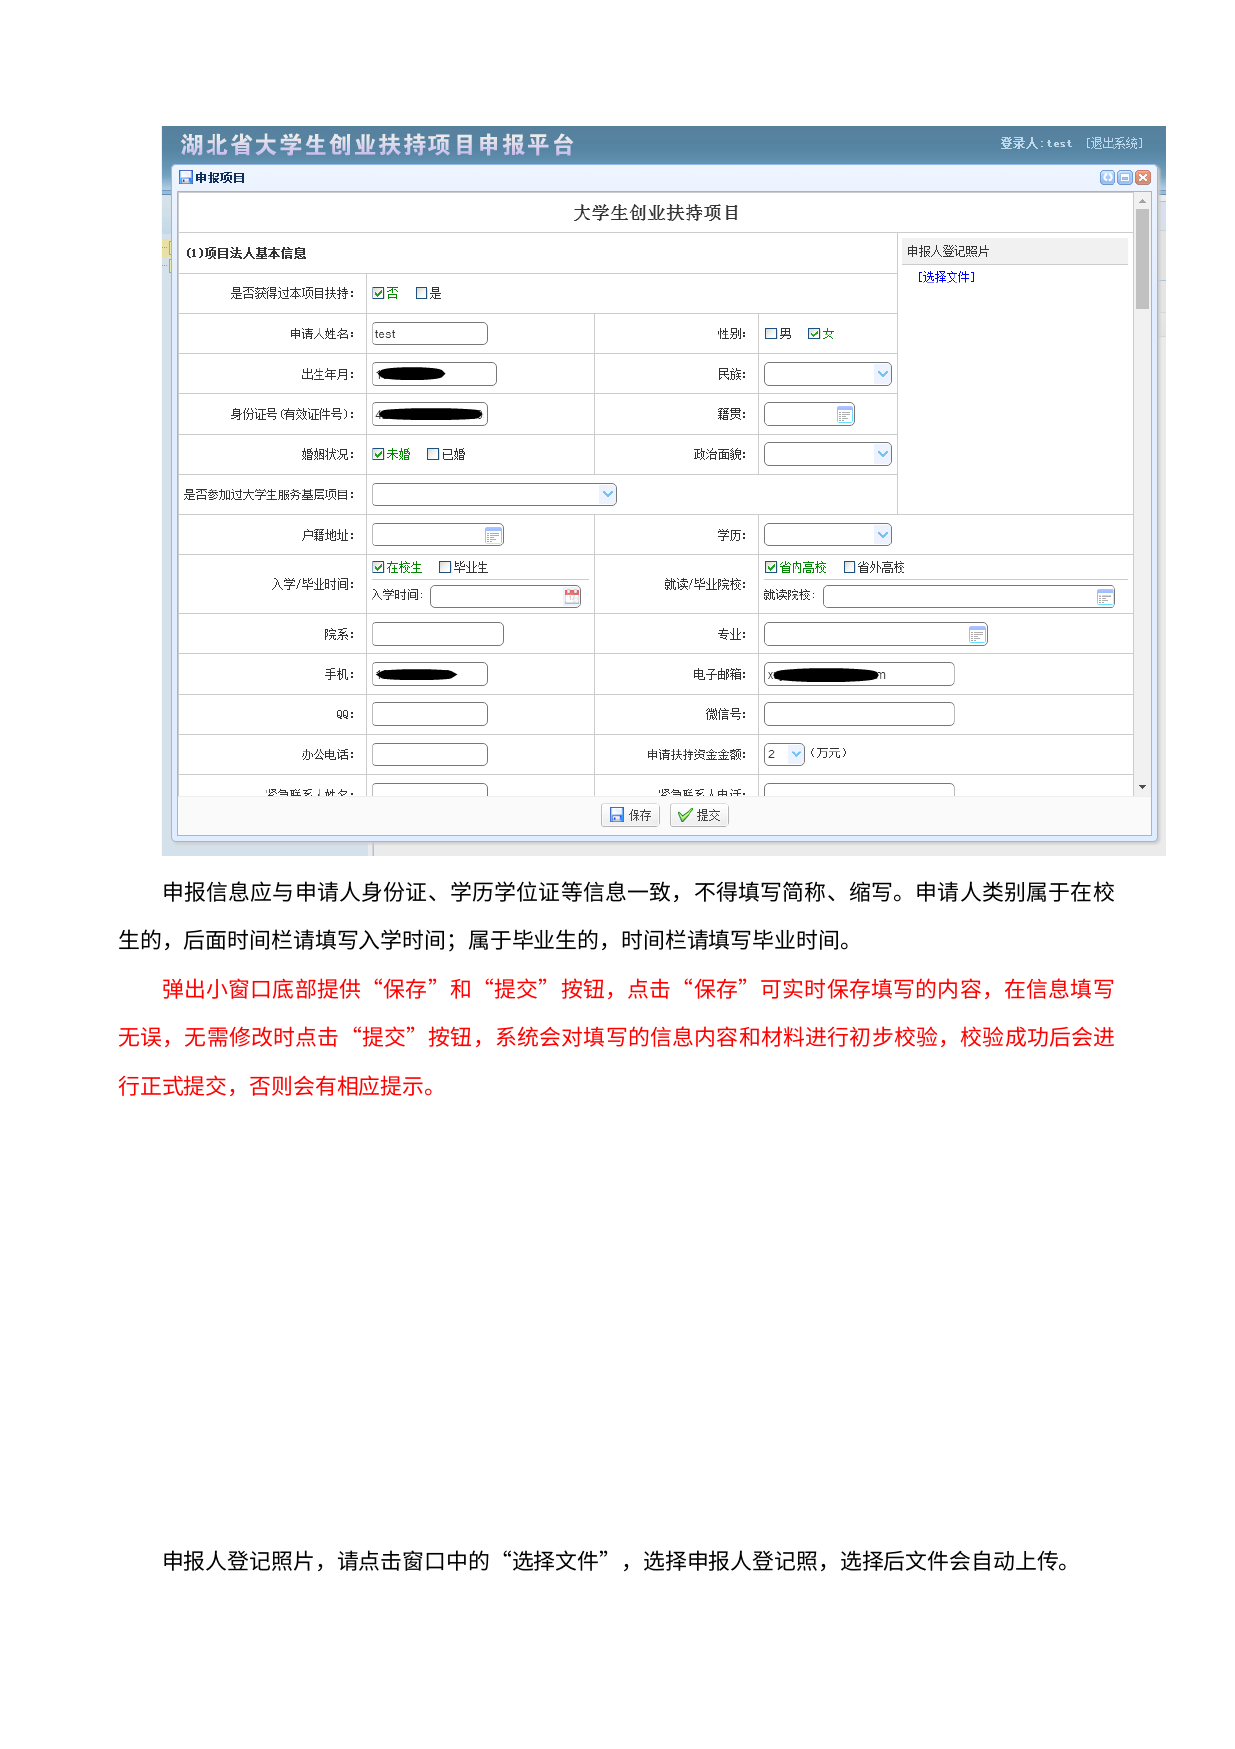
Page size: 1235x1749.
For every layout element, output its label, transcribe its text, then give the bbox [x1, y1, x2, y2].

text 申报人登记照片，请点击窗口中的“选择文件”，选择申报人登记照，选择后文件会自动上传。 [118, 1543, 1116, 1576]
text 弹出小窗口底部提供“保存”和“提交”按钮，点击“保存”可实时保存填写的内容，在信息填写无误，无需修改时点击“提交”按钮，系统会对填写的信息内容和材料进行初步校验，校验成功后会进行正式提交，否则会有相应提示。 [118, 971, 1116, 1101]
picture [161, 126, 1166, 856]
text 申报信息应与申请人身份证、学历学位证等信息一致，不得填写简称、缩写。申请人类别属于在校生的，后面时间栏请填写入学时间；属于毕业生的，时间栏请填写毕业时间。 [118, 874, 1116, 955]
